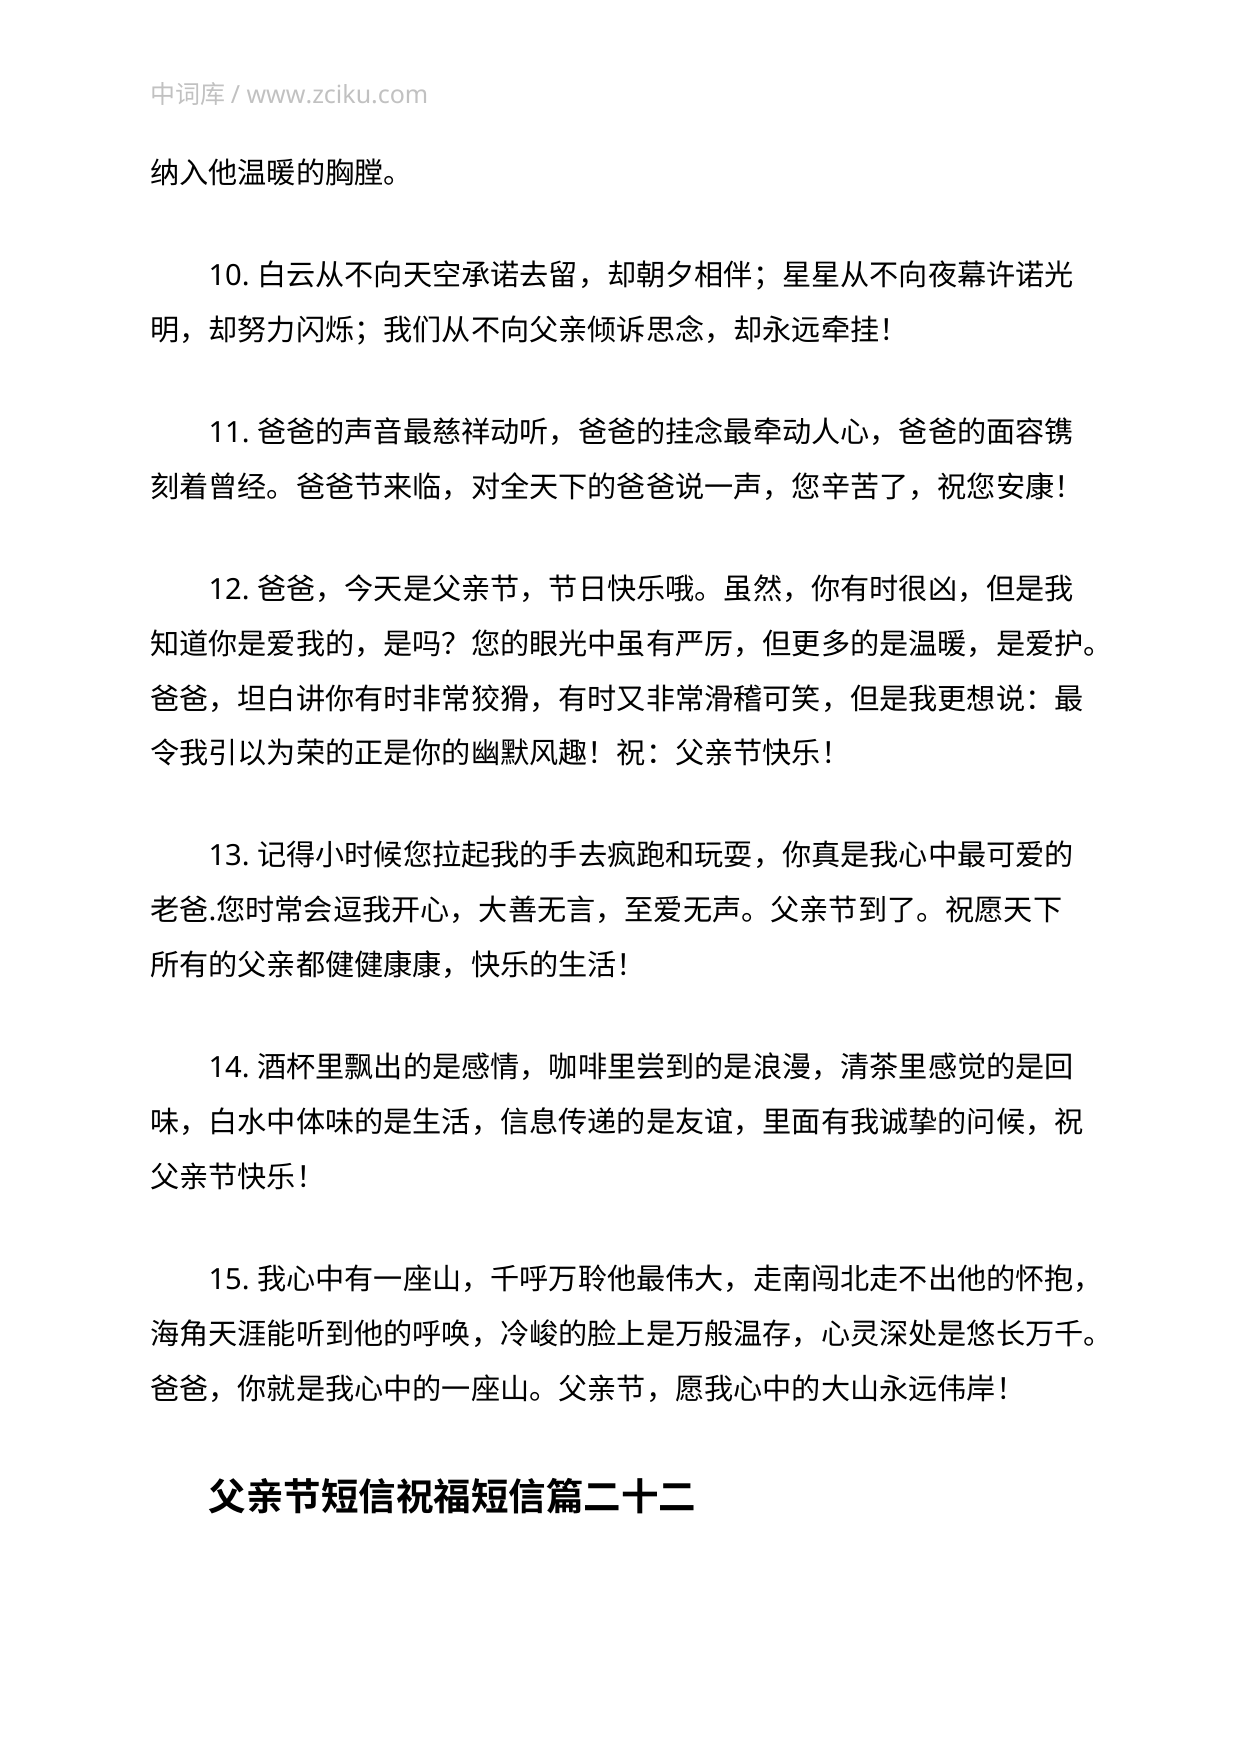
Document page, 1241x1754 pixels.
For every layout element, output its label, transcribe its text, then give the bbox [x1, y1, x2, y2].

text 父亲节短信祝福短信篇二十二 [150, 1467, 1090, 1521]
text 11. 爸爸的声音最慈祥动听，爸爸的挂念最牵动人心，爸爸的面容镌刻着曾经。爸爸节来临，对全天下的爸爸说一声，您辛苦了，祝您安康！ [150, 408, 1090, 506]
text 12. 爸爸，今天是父亲节，节日快乐哦。虽然，你有时很凶，但是我知道你是爱我的，是吗？您的眼光中虽有严厉，但更多的是温暖，是爱护。爸爸，坦白讲你有时非常狡猾，有时又非常滑稽可笑，但是我更想说：最令我引以为荣的正是你的幽默风趣！祝：父亲节快乐！ [150, 565, 1090, 772]
text 14. 酒杯里飘出的是感情，咖啡里尝到的是浪漫，清茶里感觉的是回味，白水中体味的是生活，信息传递的是友谊，里面有我诚挚的问候，祝父亲节快乐！ [150, 1044, 1090, 1196]
text 10. 白云从不向天空承诺去留，却朝夕相伴；星星从不向夜幕许诺光明，却努力闪烁；我们从不向父亲倾诉思念，却永远牵挂！ [150, 252, 1090, 349]
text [150, 150, 1090, 192]
text 15. 我心中有一座山，千呼万聆他最伟大，走南闯北走不出他的怀抱，海角天涯能听到他的呼唤，冷峻的脸上是万般温存，心灵深处是悠长万千。爸爸，你就是我心中的一座山。父亲节，愿我心中的大山永远伟岸！ [150, 1255, 1090, 1407]
text 13. 记得小时候您拉起我的手去疯跑和玩耍，你真是我心中最可爱的老爸.您时常会逗我开心，大善无言，至爱无声。父亲节到了。祝愿天下所有的父亲都健健康康，快乐的生活！ [150, 832, 1090, 984]
